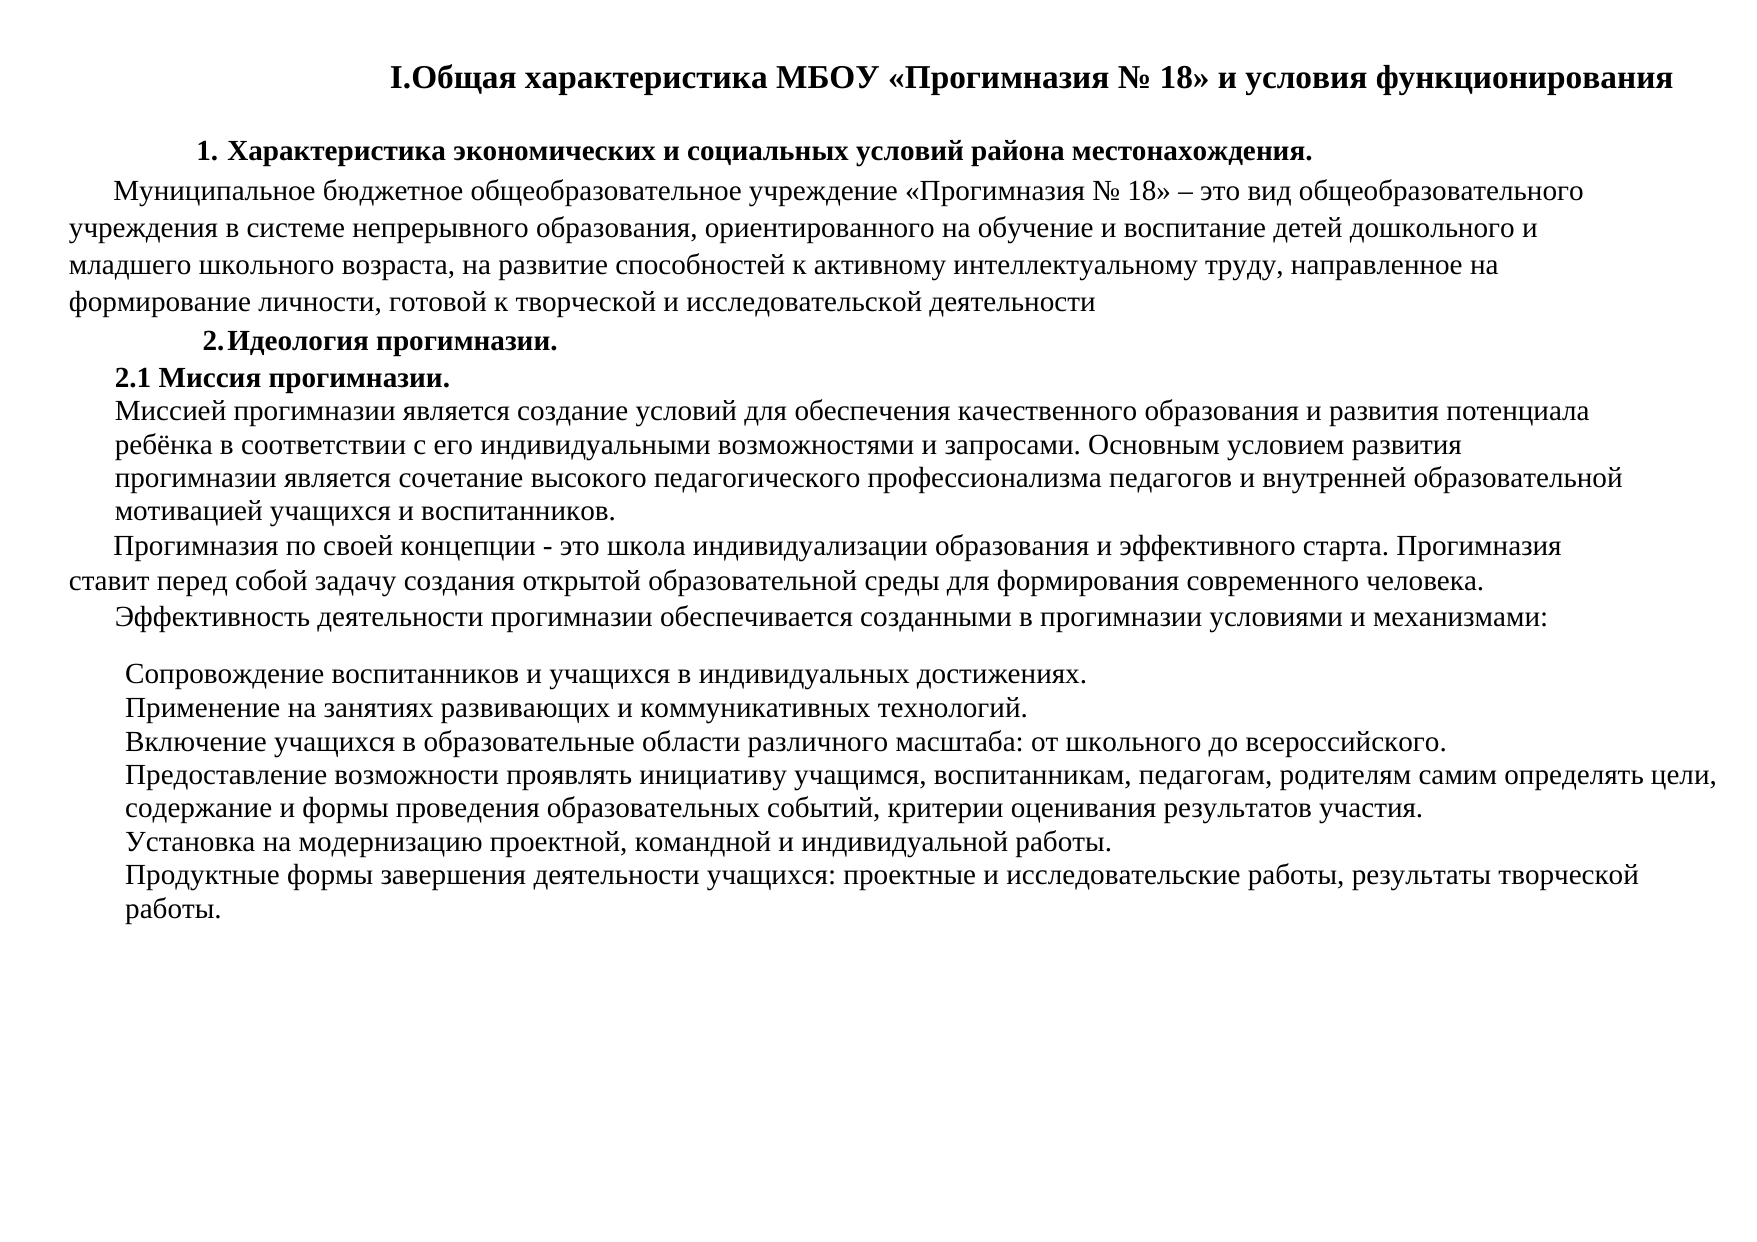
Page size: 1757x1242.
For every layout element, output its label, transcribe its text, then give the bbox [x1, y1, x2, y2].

text Эффективность деятельности прогимназии обеспечивается созданными в прогимназии условиями и механизмами: [114, 599, 1724, 633]
text Муниципальное бюджетное общеобразовательное учреждение «Прогимназия № 18» – это вид общеобразовательного учреждения в системе непрерывного образования, ориентированного на обучение и воспитание детей дошкольного и младшего школьного возраста, на развитие способностей к активному интеллектуальному труду, направленное на формирование личности, готовой к творческой и исследовательской деятельности [69, 173, 1626, 318]
text I.Общая характеристика МБОУ «Прогимназия № 18» и условия функционирования [389, 58, 1724, 96]
list Установка на модернизацию проектной, командной и индивидуальной работы. [88, 824, 1724, 857]
list Продуктные формы завершения деятельности учащихся: проектные и исследовательские работы, результаты творческой работы. [88, 857, 1724, 924]
list Включение учащихся в образовательные области различного масштаба: от школьного до всероссийского. [88, 724, 1724, 757]
text Миссией прогимназии является создание условий для обеспечения качественного образования и развития потенциала ребёнка в соответствии с его индивидуальными возможностями и запросами. Основным условием развития прогимназии является сочетание высокого педагогического профессионализма педагогов и внутренней образовательной мотивацией учащихся и воспитанников. [114, 394, 1630, 526]
list Предоставление возможности проявлять инициативу учащимся, воспитанникам, педагогам, родителям самим определять цели, содержание и формы проведения образовательных событий, критерии оценивания результатов участия. [88, 758, 1724, 823]
list Применение на занятиях развивающих и коммуникативных технологий. [88, 690, 1724, 724]
text Прогимназия по своей концепции - это школа индивидуализации образования и эффективного старта. Прогимназия ставит перед собой задачу создания открытой образовательной среды для формирования современного человека. [69, 528, 1638, 597]
list Характеристика экономических и социальных условий района местонахождения. [196, 133, 1724, 167]
list Идеология прогимназии. [202, 323, 1724, 356]
list Сопровождение воспитанников и учащихся в индивидуальных достижениях. [88, 657, 1724, 690]
text 2.1 Миссия прогимназии. [114, 360, 1724, 394]
